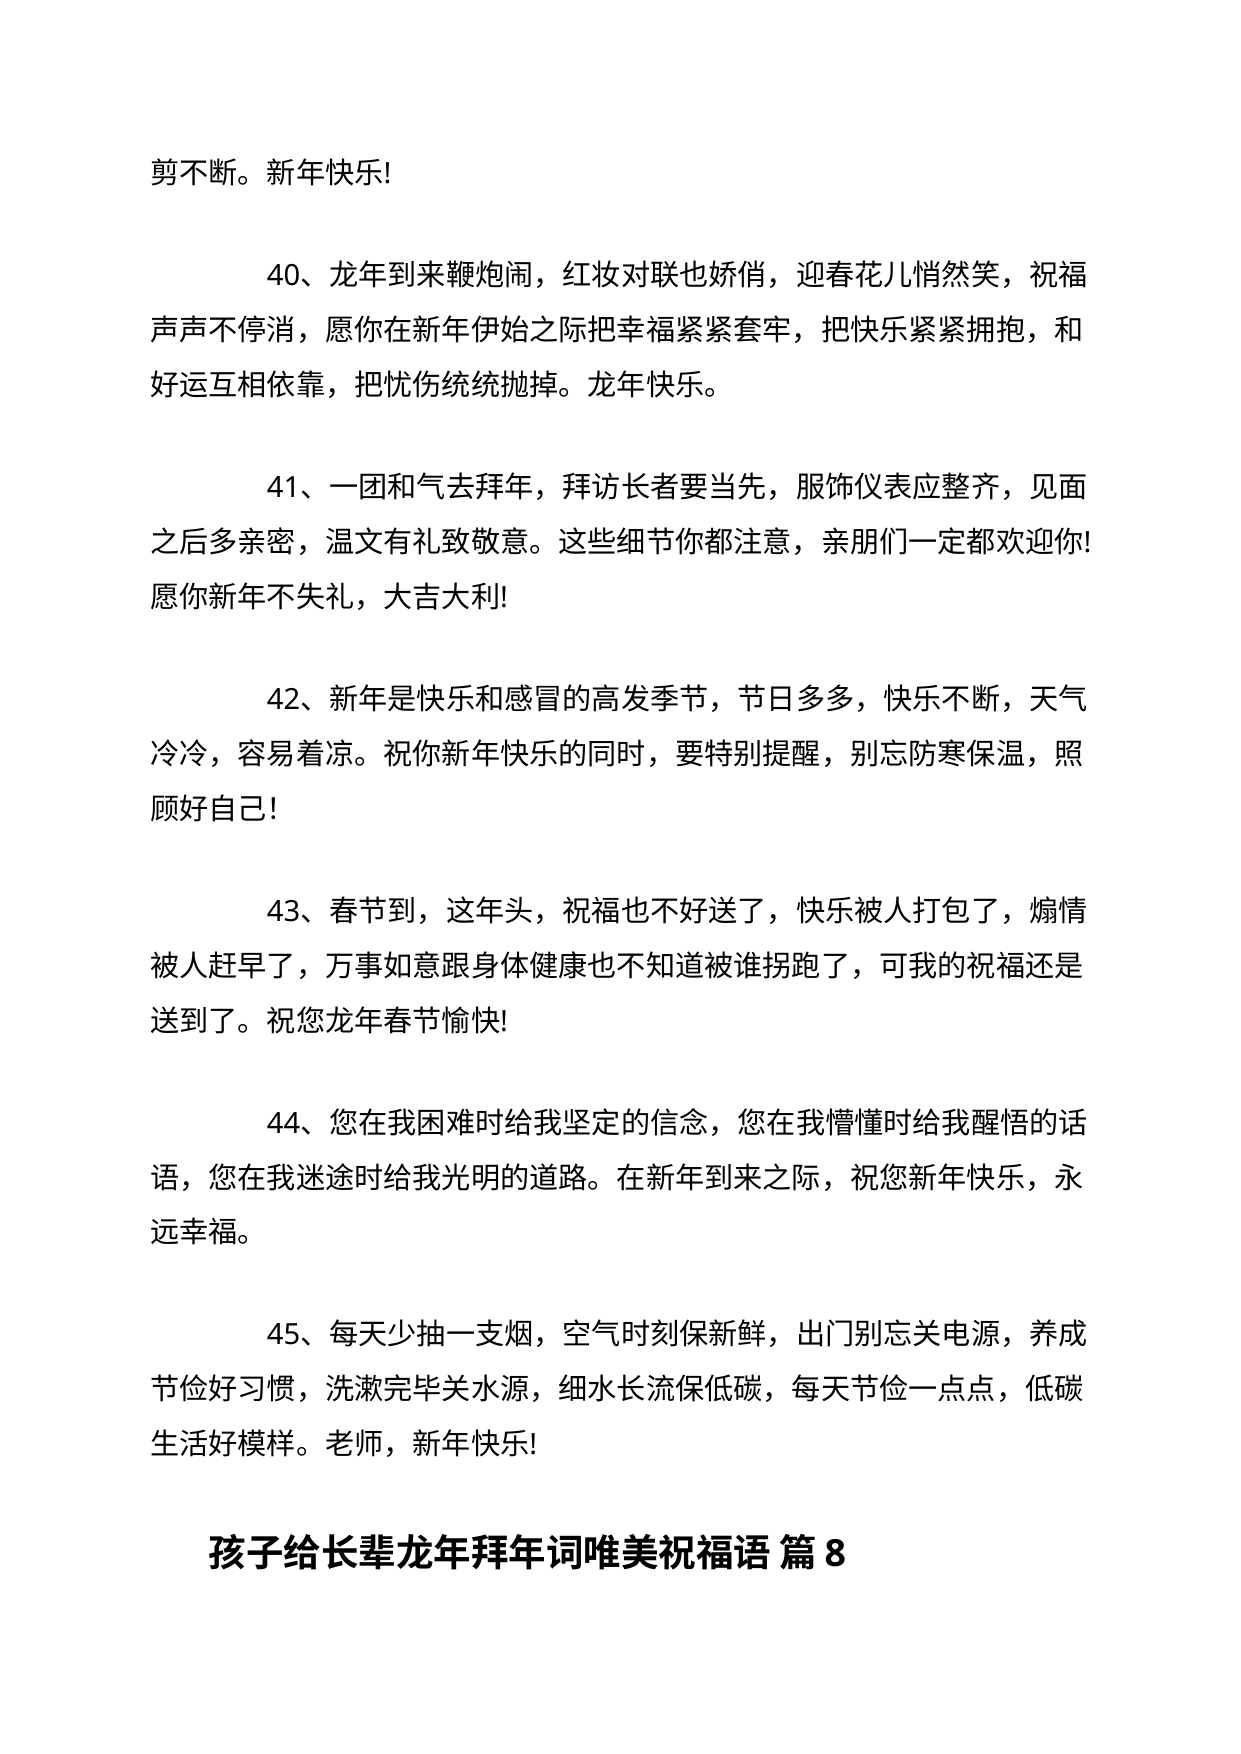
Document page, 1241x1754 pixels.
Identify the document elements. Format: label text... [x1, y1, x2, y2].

text 41、一团和气去拜年，拜访长者要当先，服饰仪表应整齐，见面之后多亲密，温文有礼致敬意。这些细节你都注意，亲朋们一定都欢迎你!愿你新年不失礼，大吉大利! [150, 464, 1090, 616]
text 孩子给长辈龙年拜年词唯美祝福语 篇8 [150, 1523, 1090, 1577]
text 42、新年是快乐和感冒的高发季节，节日多多，快乐不断，天气冷冷，容易着凉。祝你新年快乐的同时，要特别提醒，别忘防寒保温，照顾好自己！ [150, 676, 1090, 828]
text 45、每天少抽一支烟，空气时刻保新鲜，出门别忘关电源，养成节俭好习惯，洗漱完毕关水源，细水长流保低碳，每天节俭一点点，低碳生活好模样。老师，新年快乐! [150, 1311, 1090, 1463]
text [150, 150, 1090, 192]
text 44、您在我困难时给我坚定的信念，您在我懵懂时给我醒悟的话语，您在我迷途时给我光明的道路。在新年到来之际，祝您新年快乐，永远幸福。 [150, 1099, 1090, 1251]
text 43、春节到，这年头，祝福也不好送了，快乐被人打包了，煽情被人赶早了，万事如意跟身体健康也不知道被谁拐跑了，可我的祝福还是送到了。祝您龙年春节愉快! [150, 887, 1090, 1039]
text 40、龙年到来鞭炮闹，红妆对联也娇俏，迎春花儿悄然笑，祝福声声不停消，愿你在新年伊始之际把幸福紧紧套牢，把快乐紧紧拥抱，和好运互相依靠，把忧伤统统抛掉。龙年快乐。 [150, 252, 1090, 404]
